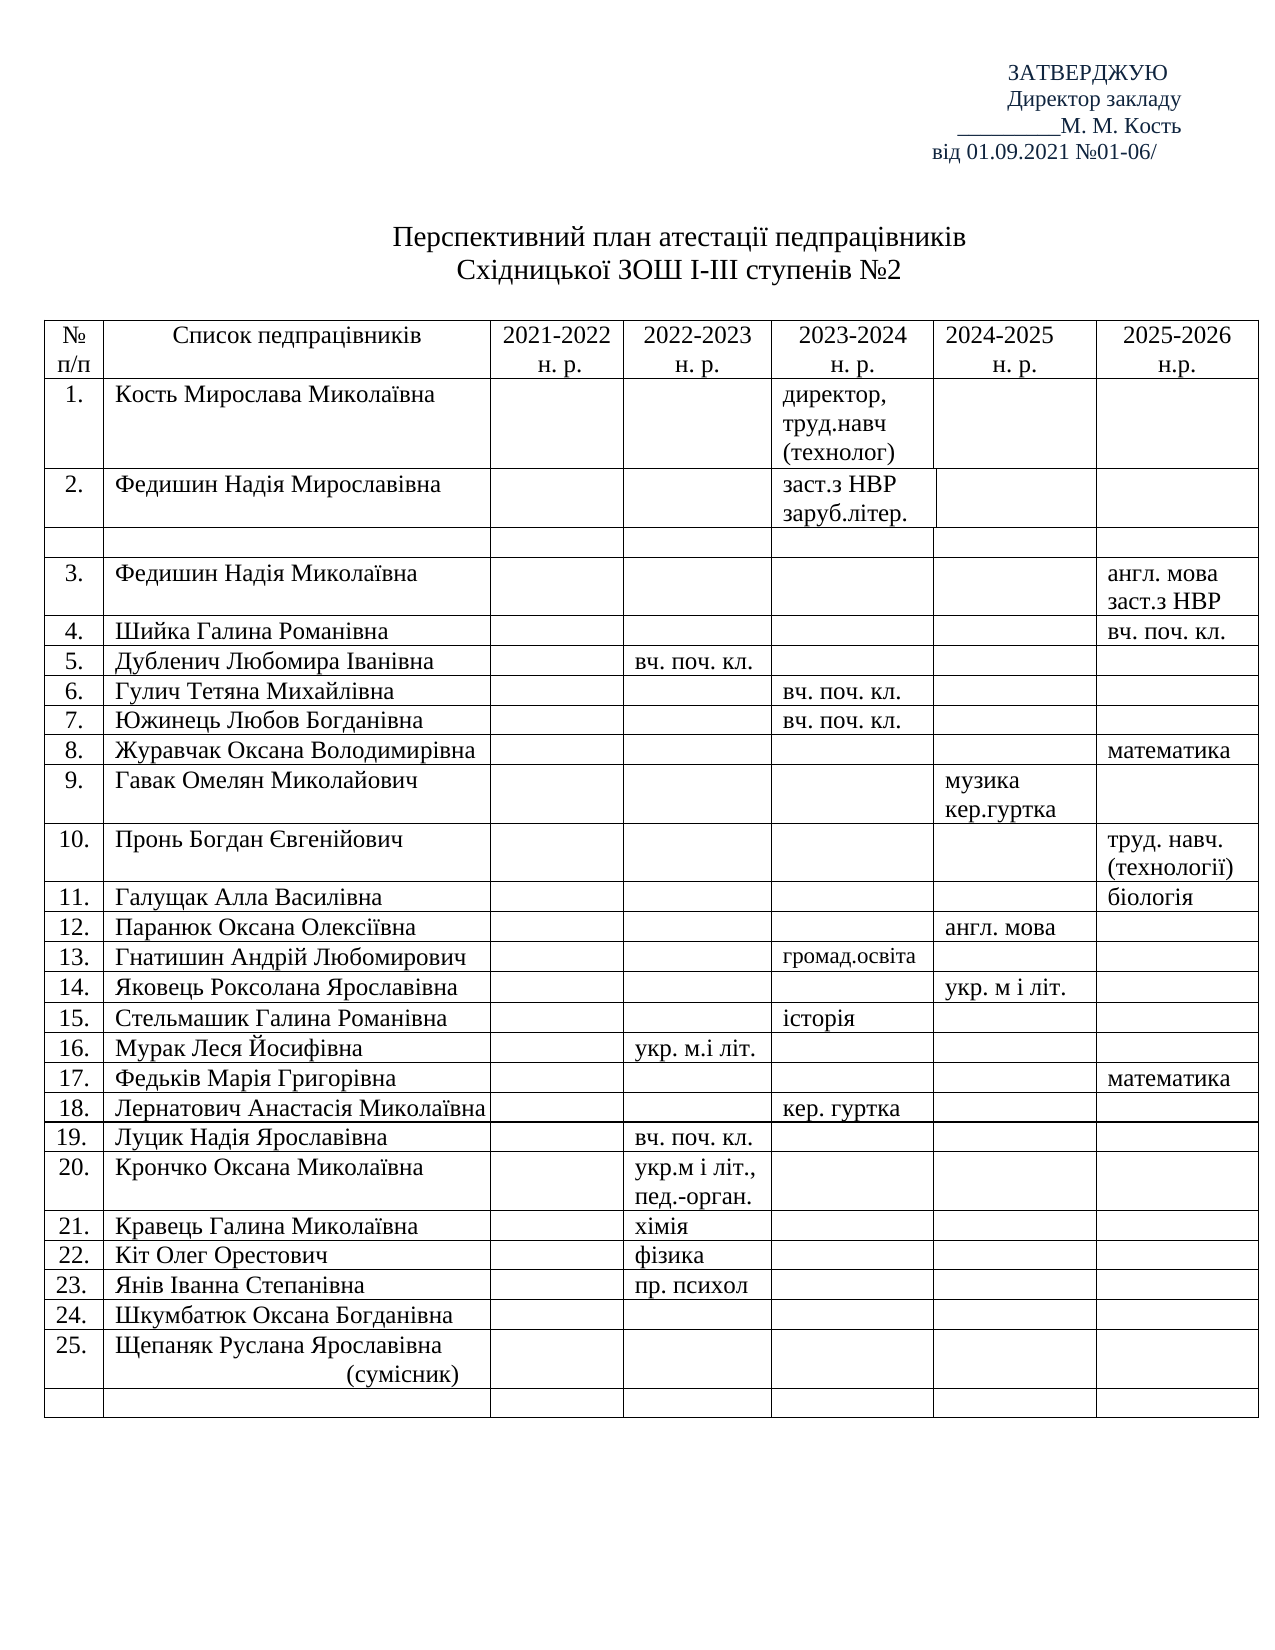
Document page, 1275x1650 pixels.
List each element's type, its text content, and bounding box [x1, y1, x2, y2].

table_cell [772, 882, 933, 911]
table_cell [1097, 765, 1258, 823]
table_cell математика [1097, 735, 1258, 764]
table_cell [772, 1211, 933, 1239]
table_cell [772, 1330, 933, 1387]
table_cell [1097, 1123, 1258, 1151]
table_cell [491, 1270, 623, 1299]
table_cell [1097, 706, 1258, 734]
table_cell [624, 528, 771, 557]
table_cell [491, 824, 623, 881]
table_cell [934, 1241, 1096, 1269]
table_cell Крончко Оксана Миколаївна [104, 1152, 490, 1210]
table_cell [491, 972, 623, 1002]
table_cell директор, труд.навч (технолог) [772, 379, 933, 468]
table_cell 11. [45, 882, 103, 911]
table_cell [1097, 972, 1258, 1002]
table_cell [934, 1063, 1096, 1092]
table_cell громад.освіта [772, 942, 933, 971]
table_cell хімія [624, 1211, 771, 1239]
table_cell кер. гуртка [772, 1093, 933, 1121]
table_cell [491, 528, 623, 557]
table_cell вч. поч. кл. [772, 706, 933, 734]
table_cell [1097, 942, 1258, 971]
table_cell [934, 824, 1096, 881]
table_cell [934, 646, 1096, 675]
table_cell [491, 558, 623, 615]
table_cell 2. [45, 469, 103, 527]
table_cell [772, 558, 933, 615]
table_cell [624, 735, 771, 764]
table_cell [491, 735, 623, 764]
table_cell [934, 735, 1096, 764]
table_cell [934, 379, 1096, 468]
table_cell [624, 882, 771, 911]
table_cell [45, 528, 103, 557]
table_cell [934, 1093, 1096, 1121]
table_cell [624, 1389, 771, 1417]
table_cell [624, 824, 771, 881]
table_cell 12. [45, 912, 103, 941]
table_cell 6. [45, 676, 103, 704]
table_cell [772, 1152, 933, 1210]
table_cell [491, 469, 623, 527]
table_cell 4. [45, 616, 103, 645]
table_cell [934, 1152, 1096, 1210]
table_header Список педпрацівників [104, 321, 490, 378]
table_cell Янів Іванна Степанівна [104, 1270, 490, 1299]
table_cell 7. [45, 706, 103, 734]
table_cell [491, 1152, 623, 1210]
table_cell [491, 1241, 623, 1269]
table_cell [772, 1300, 933, 1329]
table_header 2023-2024 н. р. [772, 321, 933, 378]
table_cell [624, 1093, 771, 1121]
table_cell [1097, 1300, 1258, 1329]
table_cell [491, 1063, 623, 1092]
table_cell 22. [45, 1241, 103, 1269]
table_cell [934, 1270, 1096, 1299]
table_cell [934, 558, 1096, 615]
table_cell Галущак Алла Василівна [104, 882, 490, 911]
table_cell [1097, 528, 1258, 557]
table_cell Федишин Надія Мирославівна [104, 469, 490, 527]
table_cell [772, 646, 933, 675]
table_cell [491, 912, 623, 941]
table_cell [934, 676, 1096, 704]
table_cell [772, 1033, 933, 1062]
table_cell [491, 379, 623, 468]
table_cell 24. [45, 1300, 103, 1329]
table_cell [624, 1003, 771, 1032]
table_cell Щепаняк Руслана Ярославівна (сумісник) [104, 1330, 490, 1387]
table_cell Кіт Олег Орестович [104, 1241, 490, 1269]
table_cell [491, 765, 623, 823]
table_cell [104, 1389, 490, 1417]
table_cell 1. [45, 379, 103, 468]
text Східницької ЗОШ І-ІІІ ступенів №2 [177, 252, 1181, 286]
table_cell [934, 1330, 1096, 1387]
table_cell вч. поч. кл. [772, 676, 933, 704]
table_cell [491, 1033, 623, 1062]
table_cell Гулич Тетяна Михайлівна [104, 676, 490, 704]
table_header 2021-2022 н. р. [491, 321, 623, 378]
table_cell [624, 912, 771, 941]
table_cell [772, 765, 933, 823]
table_cell [934, 882, 1096, 911]
table_cell [45, 1389, 103, 1417]
table_cell 18. [45, 1093, 103, 1121]
table_cell 25. [45, 1330, 103, 1387]
table_cell 3. [45, 558, 103, 615]
table_cell [1097, 676, 1258, 704]
table_cell вч. поч. кл. [624, 1123, 771, 1151]
table_cell [624, 469, 771, 527]
text Директор закладу [177, 85, 1181, 112]
table_cell [934, 1389, 1096, 1417]
table_cell [624, 616, 771, 645]
table_cell музика кер.гуртка [934, 765, 1096, 823]
table_cell [491, 1389, 623, 1417]
table_cell [624, 558, 771, 615]
table_cell [491, 942, 623, 971]
table_cell [491, 1330, 623, 1387]
table_cell 20. [45, 1152, 103, 1210]
table_cell [624, 1063, 771, 1092]
table_cell [1097, 1211, 1258, 1239]
table_cell 8. [45, 735, 103, 764]
table_cell [491, 1003, 623, 1032]
table_cell історія [772, 1003, 933, 1032]
text від 01.09.2021 №01-06/ [177, 138, 1181, 164]
table_cell 9. [45, 765, 103, 823]
table_cell [491, 706, 623, 734]
table_cell [1097, 1241, 1258, 1269]
table_cell [772, 1270, 933, 1299]
table_cell Южинець Любов Богданівна [104, 706, 490, 734]
table_cell Яковець Роксолана Ярославівна [104, 972, 490, 1002]
table_cell [624, 379, 771, 468]
table_cell [934, 1003, 1096, 1032]
table_cell [624, 676, 771, 704]
text Перспективний план атестації педпрацівників [177, 219, 1181, 252]
table_cell [491, 646, 623, 675]
table_cell Кравець Галина Миколаївна [104, 1211, 490, 1239]
table_cell [934, 1123, 1096, 1151]
table_cell [1097, 379, 1258, 468]
text ЗАТВЕРДЖУЮ [177, 59, 1181, 85]
table_cell [491, 616, 623, 645]
table_cell [772, 616, 933, 645]
table_cell [624, 765, 771, 823]
table_cell [772, 528, 933, 557]
table_cell Луцик Надія Ярославівна [104, 1123, 490, 1151]
table_cell [624, 706, 771, 734]
table_cell [1097, 1152, 1258, 1210]
table_cell Дубленич Любомира Іванівна [104, 646, 490, 675]
table_cell [934, 1300, 1096, 1329]
table_cell [624, 1330, 771, 1387]
table_cell [491, 1123, 623, 1151]
table_cell Кость Мирослава Миколаївна [104, 379, 490, 468]
table_cell біологія [1097, 882, 1258, 911]
table_cell 17. [45, 1063, 103, 1092]
table_cell заст.з НВР заруб.літер. [772, 469, 936, 527]
table_header 2025-2026 н.р. [1097, 321, 1258, 378]
table_cell [491, 1300, 623, 1329]
table_cell Шкумбатюк Оксана Богданівна [104, 1300, 490, 1329]
table_cell 14. [45, 972, 103, 1002]
table_cell [1097, 469, 1258, 527]
table_cell Паранюк Оксана Олексіївна [104, 912, 490, 941]
table_cell вч. поч. кл. [624, 646, 771, 675]
table_cell 19. [45, 1123, 103, 1151]
table_cell [772, 1123, 933, 1151]
table_cell укр. м.і літ. [624, 1033, 771, 1062]
table_cell [1097, 1003, 1258, 1032]
table_cell [772, 972, 933, 1002]
table_cell Шийка Галина Романівна [104, 616, 490, 645]
table_cell Пронь Богдан Євгенійович [104, 824, 490, 881]
table_cell [934, 1033, 1096, 1062]
table_cell [491, 882, 623, 911]
table_cell 10. [45, 824, 103, 881]
table_cell [1097, 1330, 1258, 1387]
table_cell 23. [45, 1270, 103, 1299]
table_cell 15. [45, 1003, 103, 1032]
table_cell [934, 942, 1096, 971]
table_cell [934, 706, 1096, 734]
table_cell [1097, 646, 1258, 675]
table_cell 21. [45, 1211, 103, 1239]
table_cell Федьків Марія Григорівна [104, 1063, 490, 1092]
table_cell Гавак Омелян Миколайович [104, 765, 490, 823]
table_cell англ. мова заст.з НВР [1097, 558, 1258, 615]
table_cell Стельмашик Галина Романівна [104, 1003, 490, 1032]
text _________М. М. Кость [177, 112, 1181, 138]
table_cell [1097, 1093, 1258, 1121]
table_cell [934, 616, 1096, 645]
table_cell [491, 1093, 623, 1121]
table_cell математика [1097, 1063, 1258, 1092]
table_cell 16. [45, 1033, 103, 1062]
table_cell [1097, 912, 1258, 941]
table_cell [772, 1389, 933, 1417]
table_cell укр.м і літ., пед.-орган. [624, 1152, 771, 1210]
table_cell укр. м і літ. [934, 972, 1096, 1002]
table_cell [772, 735, 933, 764]
table_cell 5. [45, 646, 103, 675]
table_header 2022-2023 н. р. [624, 321, 771, 378]
table_cell Гнатишин Андрій Любомирович [104, 942, 490, 971]
table_cell [624, 972, 771, 1002]
table_cell [937, 469, 1096, 527]
table_cell [772, 912, 933, 941]
table_cell Федишин Надія Миколаївна [104, 558, 490, 615]
table_cell [624, 942, 771, 971]
table_cell [772, 1063, 933, 1092]
table_cell [934, 1211, 1096, 1239]
table_cell [1097, 1270, 1258, 1299]
table_cell [491, 1211, 623, 1239]
table_cell англ. мова [934, 912, 1096, 941]
table_cell [772, 824, 933, 881]
table_cell Журавчак Оксана Володимирівна [104, 735, 490, 764]
table_cell вч. поч. кл. [1097, 616, 1258, 645]
table_cell [772, 1241, 933, 1269]
table_cell фізика [624, 1241, 771, 1269]
table_cell 13. [45, 942, 103, 971]
table_cell Лернатович Анастасія Миколаївна [104, 1093, 490, 1121]
table_cell Мурак Леся Йосифівна [104, 1033, 490, 1062]
table_cell труд. навч. (технології) [1097, 824, 1258, 881]
table_cell [624, 1300, 771, 1329]
table_cell [934, 528, 1096, 557]
table_cell пр. психол [624, 1270, 771, 1299]
table_cell [1097, 1033, 1258, 1062]
table_header 2024-2025 н. р. [934, 321, 1096, 378]
table_cell [1097, 1389, 1258, 1417]
table_cell [104, 528, 490, 557]
table_cell [491, 676, 623, 704]
table_header № п/п [45, 321, 103, 378]
